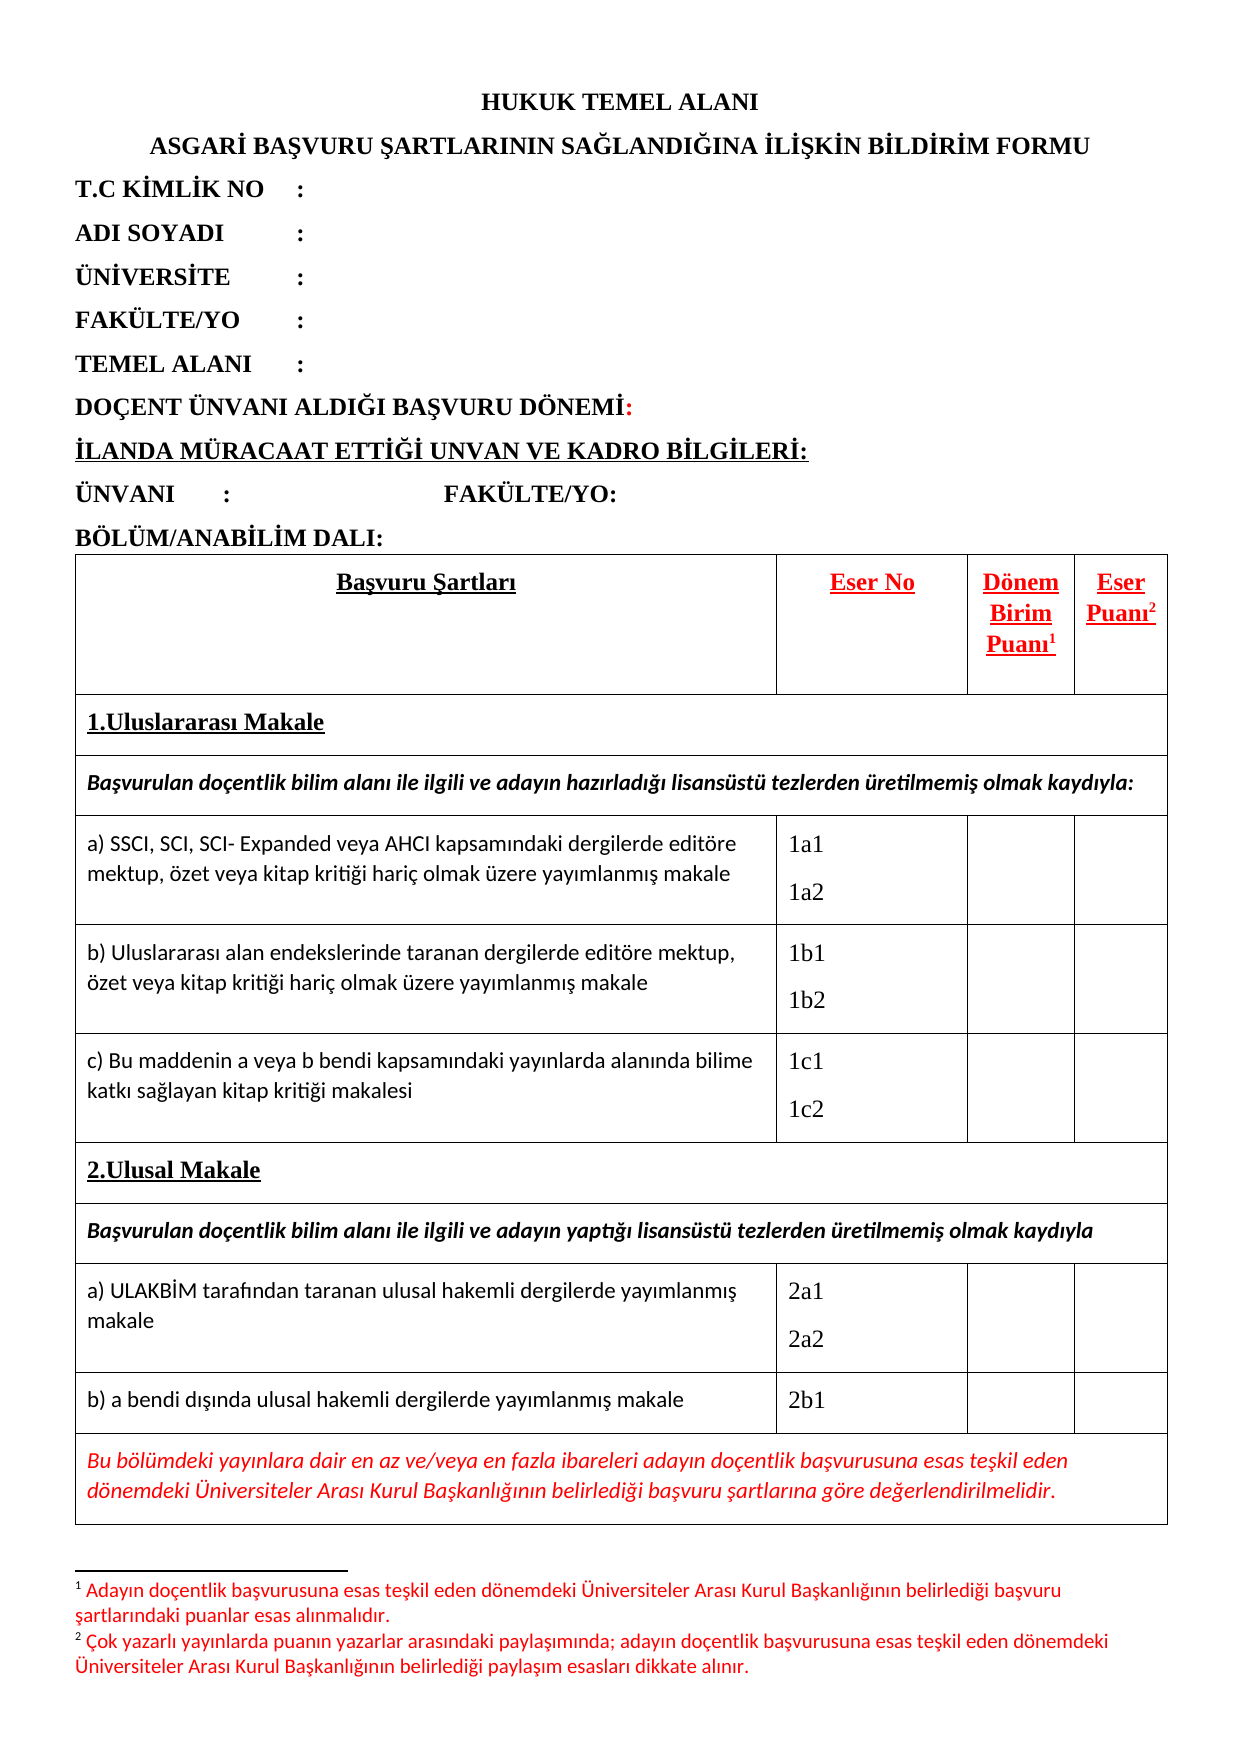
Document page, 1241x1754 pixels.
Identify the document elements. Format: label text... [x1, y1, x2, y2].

table_cell 2b1 [777, 1373, 967, 1433]
table_cell 1a1 1a2 [777, 816, 967, 924]
table_cell b) Uluslararası alan endekslerinde taranan dergilerde editöre mektup, özet veya kitap kritiği hariç olmak üzere yayımlanmış makale [76, 925, 776, 1033]
table_cell [968, 925, 1074, 1033]
table_cell 1c1 1c2 [777, 1034, 967, 1142]
text HUKUK TEMEL ALANI [75, 87, 1165, 116]
table_header Dönem Birim Puanı [968, 555, 1074, 694]
text BÖLÜM/ANABİLİM DALI: [75, 523, 1165, 552]
table_cell [968, 1264, 1074, 1372]
table_cell a) ULAKBİM tarafından taranan ulusal hakemli dergilerde yayımlanmış makale [76, 1264, 776, 1372]
table_cell 2a1 2a2 [777, 1264, 967, 1372]
table_cell a) SSCI, SCI, SCI- Expanded veya AHCI kapsamındaki dergilerde editöre mektup, özet veya kitap kritiği hariç olmak üzere yayımlanmış makale [76, 816, 776, 924]
text ÜNVANI : FAKÜLTE/YO: [75, 479, 1165, 508]
table_cell [968, 1373, 1074, 1433]
table_header Başvuru Şartları [76, 555, 776, 694]
text ASGARİ BAŞVURU ŞARTLARININ SAĞLANDIĞINA İLİŞKİN BİLDİRİM FORMU [75, 131, 1165, 160]
table_cell c) Bu maddenin a veya b bendi kapsamındaki yayınlarda alanında bilime katkı sağlayan kitap kritiği makalesi [76, 1034, 776, 1142]
table_cell [1075, 925, 1167, 1033]
table_header Eser No [777, 555, 967, 694]
table_cell [968, 1034, 1074, 1142]
table_cell [1075, 1034, 1167, 1142]
table_cell Başvurulan doçentlik bilim alanı ile ilgili ve adayın yaptığı lisansüstü tezlerden üretilmemiş olmak kaydıyla [76, 1204, 1167, 1263]
text ÜNİVERSİTE : [75, 262, 1165, 290]
table_header Eser Puanı [1075, 555, 1167, 694]
table_cell 2.Ulusal Makale [76, 1143, 1167, 1203]
table_cell [1075, 1264, 1167, 1372]
table_cell Bu bölümdeki yayınlara dair en az ve/veya en fazla ibareleri adayın doçentlik başvurusuna esas teşkil eden dönemdeki Üniversiteler Arası Kurul Başkanlığının belirlediği başvuru şartlarına göre değerlendirilmelidir. [76, 1434, 1167, 1523]
text İLANDA MÜRACAAT ETTİĞİ UNVAN VE KADRO BİLGİLERİ: [75, 436, 1165, 464]
table_cell b) a bendi dışında ulusal hakemli dergilerde yayımlanmış makale [76, 1373, 776, 1433]
table_cell 1b1 1b2 [777, 925, 967, 1033]
text ADI SOYADI : [75, 218, 1165, 247]
table_cell [968, 816, 1074, 924]
table_cell [1075, 1373, 1167, 1433]
table_cell [1075, 816, 1167, 924]
text FAKÜLTE/YO : [75, 305, 1165, 334]
text T.C KİMLİK NO : [75, 174, 1165, 203]
text TEMEL ALANI : [75, 349, 1165, 377]
table_cell Başvurulan doçentlik bilim alanı ile ilgili ve adayın hazırladığı lisansüstü tezlerden üretilmemiş olmak kaydıyla: [76, 756, 1167, 815]
table_cell 1.Uluslararası Makale [76, 695, 1167, 755]
text DOÇENT ÜNVANI ALDIĞI BAŞVURU DÖNEMİ: [75, 392, 1165, 421]
